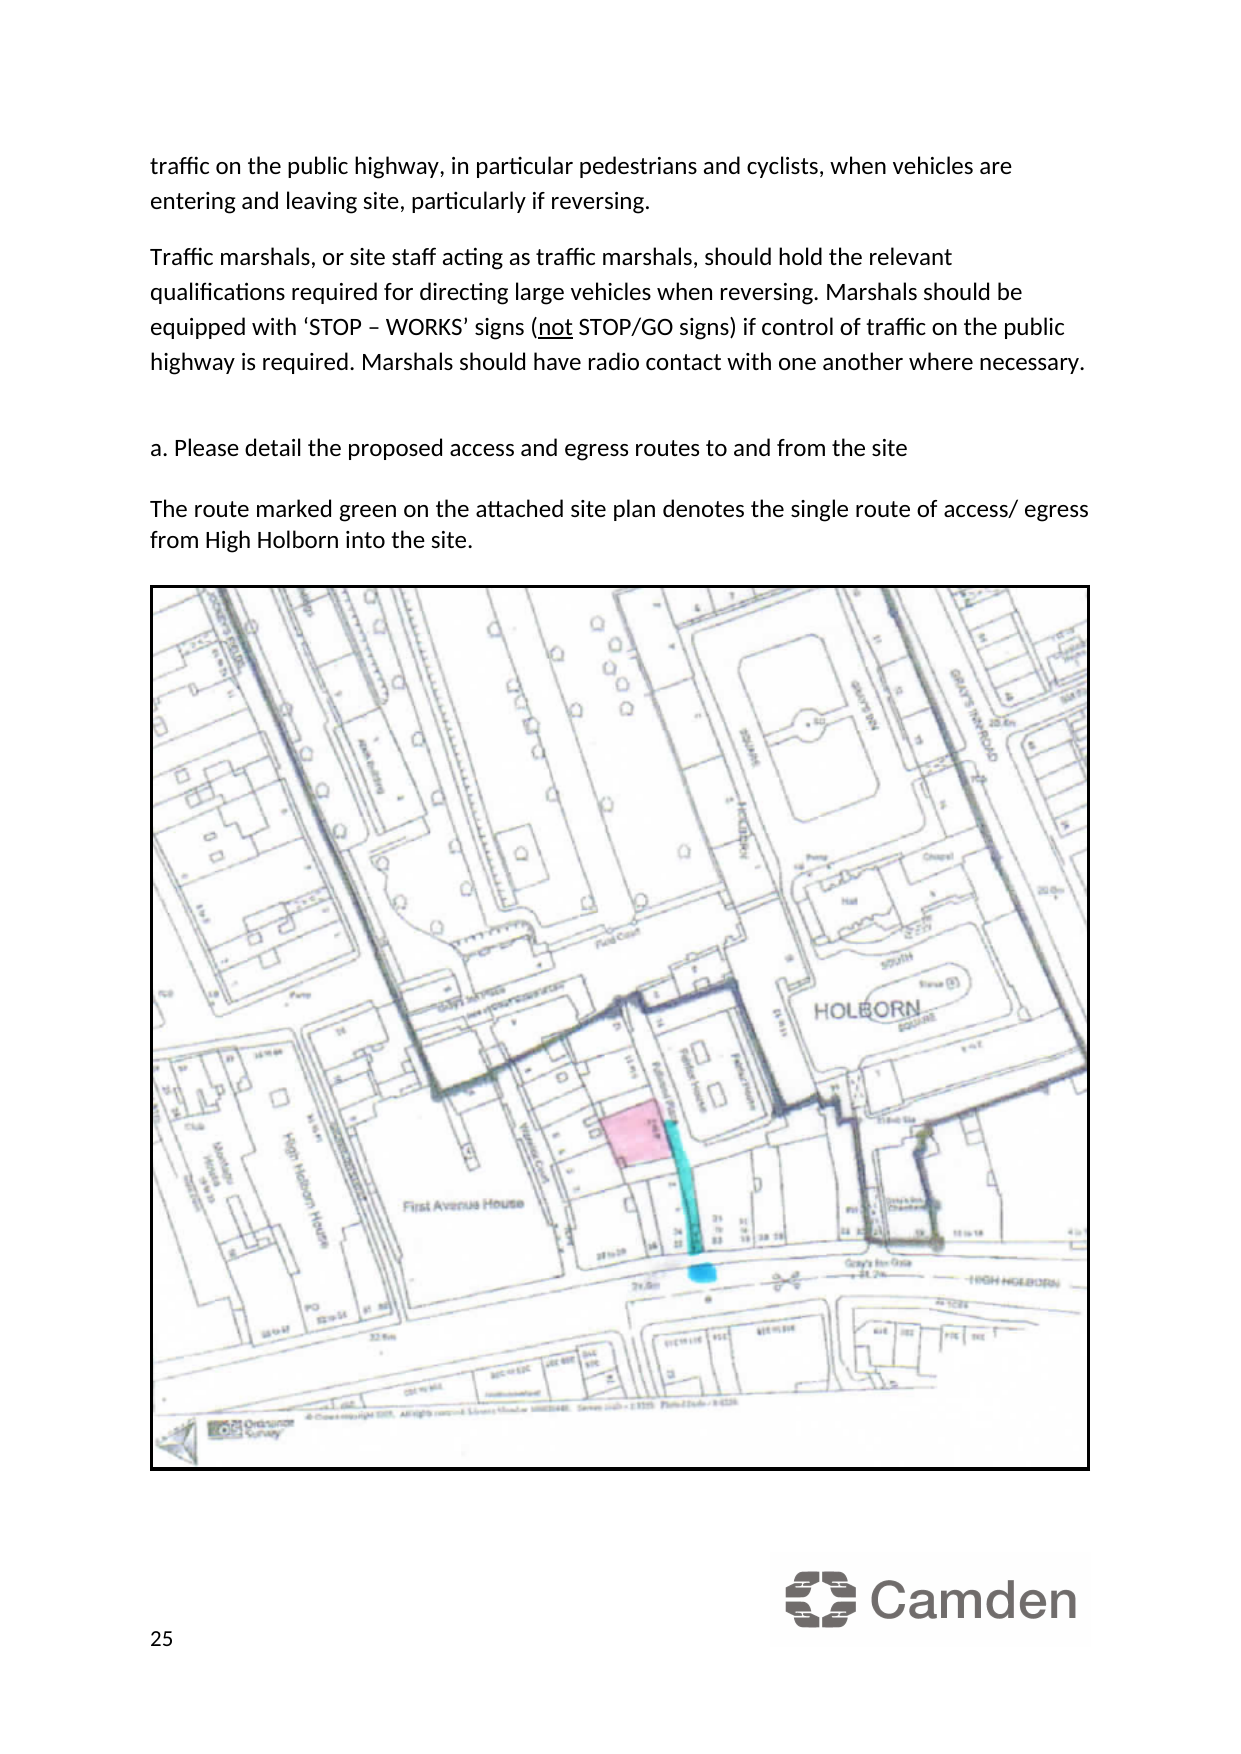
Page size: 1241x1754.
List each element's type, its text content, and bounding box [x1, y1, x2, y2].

text The route marked green on the attached site plan denotes the single route of access/ egress from High Holborn into the site. [150, 493, 1090, 554]
text Traffic marshals, or site staff acting as traffic marshals, should hold the relevant qualifications required for directing large vehicles when reversing. Marshals should be equipped with ‘STOP – WORKS’ signs (not STOP/GO signs) if control of traffic on the public highway is required. Marshals should have radio contact with one another where necessary. [150, 241, 1090, 376]
text a. Please detail the proposed access and egress routes to and from the site [150, 432, 1090, 463]
picture [770, 1552, 1091, 1647]
